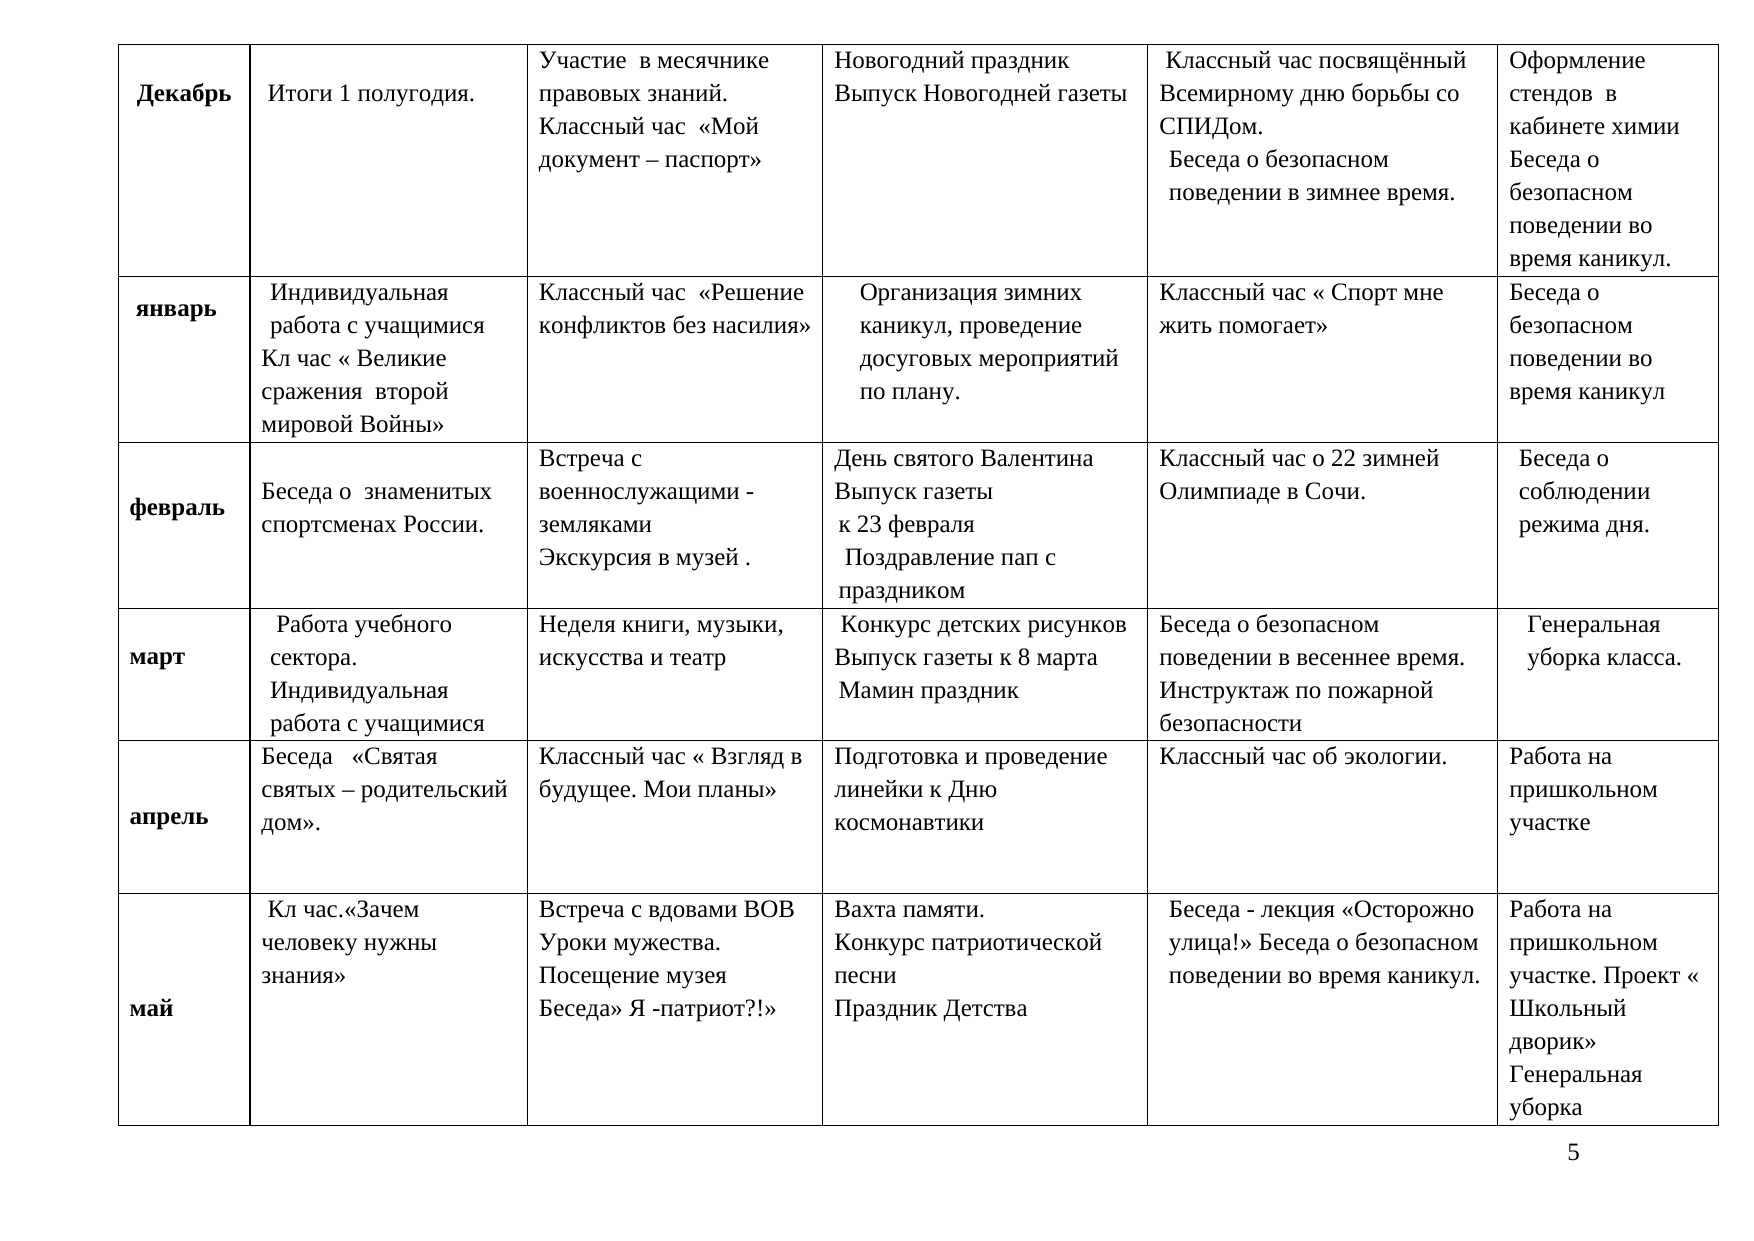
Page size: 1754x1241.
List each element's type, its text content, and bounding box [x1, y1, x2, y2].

table_cell Встреча с вдовами ВОВ Уроки мужества. Посещение музея Беседа» Я -патриот?!» [528, 894, 822, 1124]
table_cell Классный час о 22 зимней Олимпиаде в Сочи. [1148, 443, 1497, 608]
table_cell Подготовка и проведение линейки к Дню космонавтики [823, 741, 1147, 893]
table_cell Декабрь [119, 45, 249, 276]
table_cell Работа на пришкольном участке [1498, 741, 1718, 893]
table_cell Классный час « Взгляд в будущее. Мои планы» [528, 741, 822, 893]
table_cell Беседа «Святая святых – родительский дом». [251, 741, 527, 893]
table_cell Беседа - лекция «Осторожно улица!» Беседа о безопасном поведении во время каникул. [1148, 894, 1497, 1124]
table_cell Работа на пришкольном участке. Проект « Школьный дворик» Генеральная уборка [1498, 894, 1718, 1124]
table_cell Беседа о знаменитых спортсменах России. [251, 443, 527, 608]
table_cell январь [119, 277, 249, 442]
table_cell Классный час посвящённый Всемирному дню борьбы со СПИДом. Беседа о безопасном поведении в зимнее время. [1148, 45, 1497, 276]
table_cell Работа учебного сектора. Индивидуальная работа с учащимися [251, 609, 527, 740]
table_cell Вахта памяти. Конкурс патриотической песни Праздник Детства [823, 894, 1147, 1124]
table_cell Классный час об экологии. [1148, 741, 1497, 893]
table_cell февраль [119, 443, 249, 608]
table_cell Кл час.«Зачем человеку нужны знания» [251, 894, 527, 1124]
table_cell Организация зимних каникул, проведение досуговых мероприятий по плану. [823, 277, 1147, 442]
table_cell апрель [119, 741, 249, 893]
table_cell Участие в месячнике правовых знаний. Классный час «Мой документ – паспорт» [528, 45, 822, 276]
table_cell Оформление стендов в кабинете химии Беседа о безопасном поведении во время каникул. [1498, 45, 1718, 276]
table_cell Встреча с военнослужащими - земляками Экскурсия в музей . [528, 443, 822, 608]
table_cell Неделя книги, музыки, искусства и театр [528, 609, 822, 740]
table_cell март [119, 609, 249, 740]
table_cell Генеральная уборка класса. [1498, 609, 1718, 740]
table_cell Конкурс детских рисунков Выпуск газеты к 8 марта Мамин праздник [823, 609, 1147, 740]
table_cell День святого Валентина Выпуск газеты к 23 февраля Поздравление пап с праздником [823, 443, 1147, 608]
table_cell Беседа о соблюдении режима дня. [1498, 443, 1718, 608]
table_cell Классный час «Решение конфликтов без насилия» [528, 277, 822, 442]
table_cell Беседа о безопасном поведении во время каникул [1498, 277, 1718, 442]
table_cell Беседа о безопасном поведении в весеннее время. Инструктаж по пожарной безопасности [1148, 609, 1497, 740]
table_cell май [119, 894, 249, 1124]
table_cell Индивидуальная работа с учащимися Кл час « Великие сражения второй мировой Войны» [251, 277, 527, 442]
table_cell Классный час « Спорт мне жить помогает» [1148, 277, 1497, 442]
table_cell Новогодний праздник Выпуск Новогодней газеты [823, 45, 1147, 276]
table_cell Итоги 1 полугодия. [251, 45, 527, 276]
